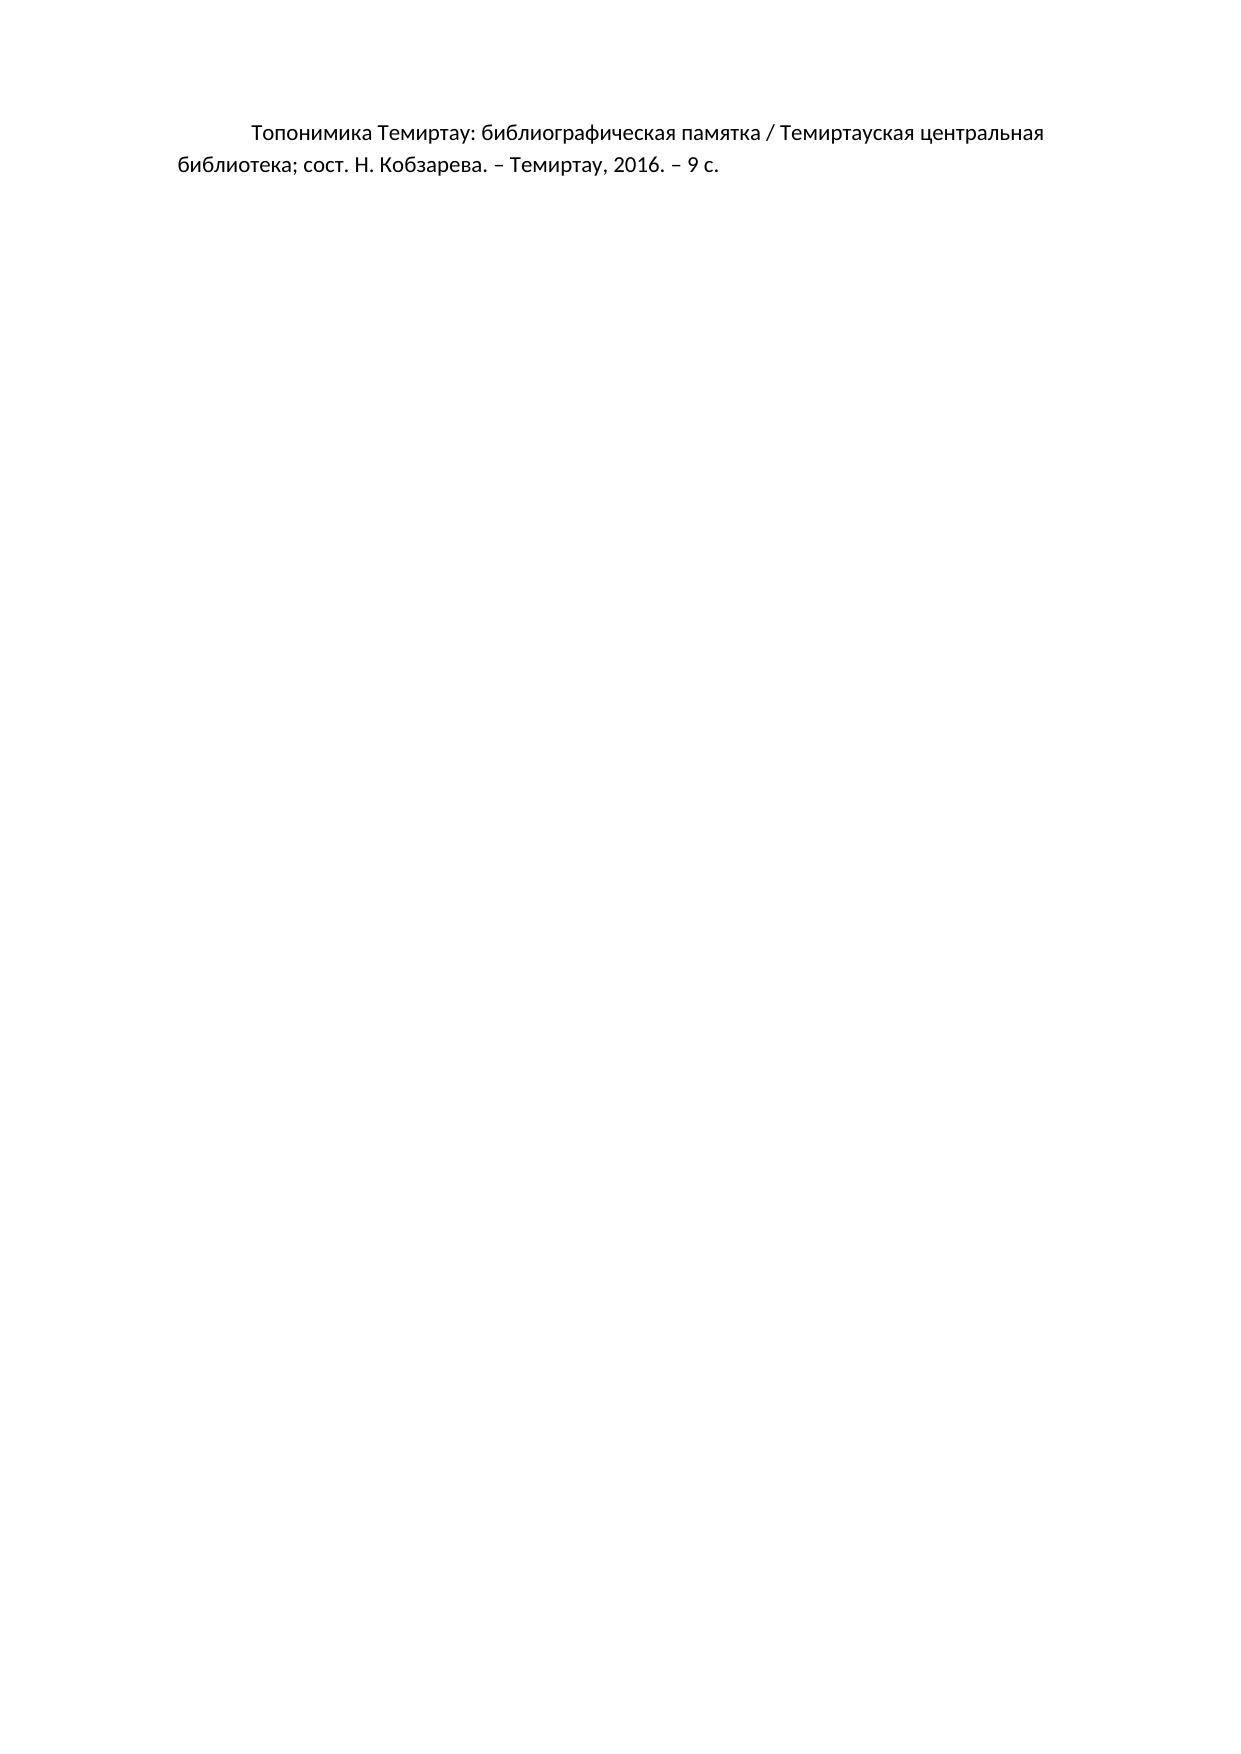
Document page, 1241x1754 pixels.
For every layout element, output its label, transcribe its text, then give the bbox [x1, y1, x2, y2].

text Топонимика Темиртау: библиографическая памятка / Темиртауская центральная библиотека; сост. Н. Кобзарева. – Темиртау, 2016. – 9 с. [177, 118, 1152, 178]
